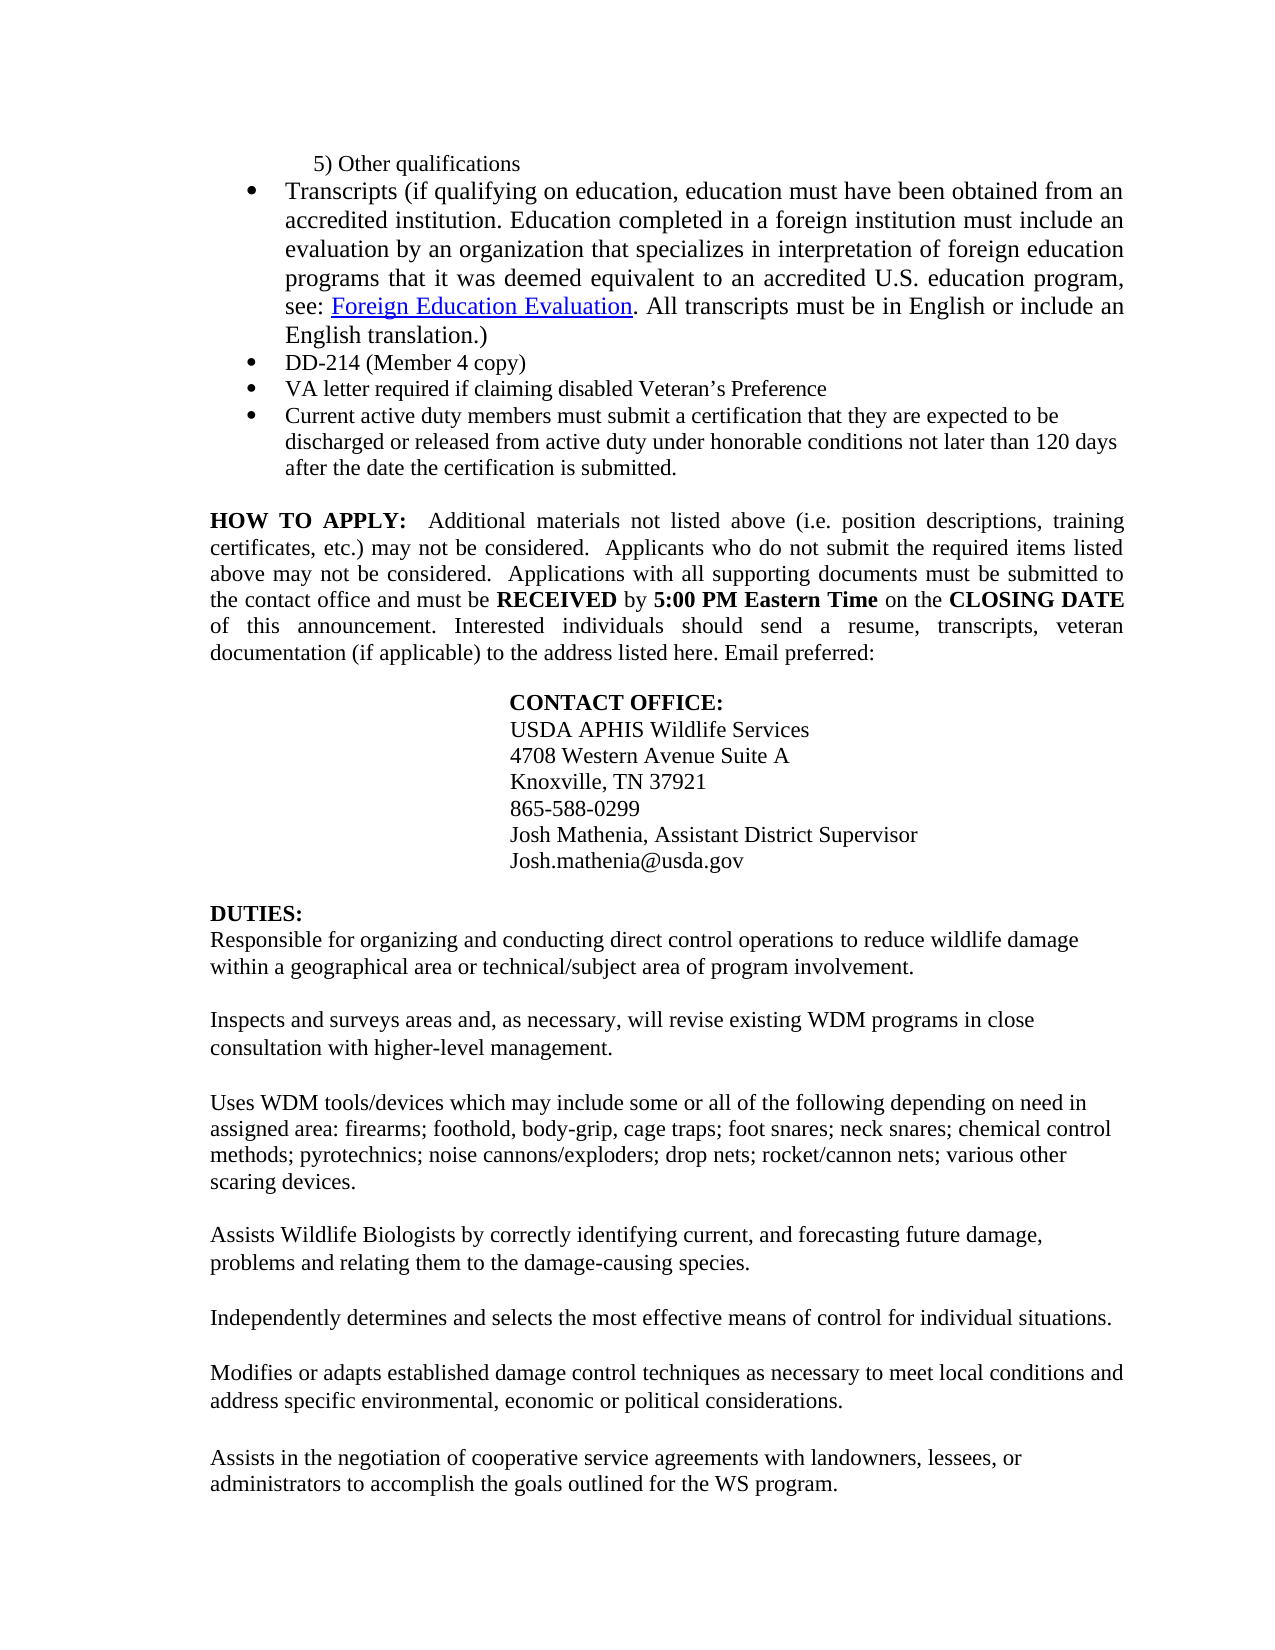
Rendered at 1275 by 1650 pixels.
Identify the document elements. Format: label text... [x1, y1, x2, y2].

text 865-588-0299 [510, 795, 1125, 821]
list Transcripts (if qualifying on education, education must have been obtained from an accredited institution. Education completed in a foreign institution must include an evaluation by an organization that specializes in interpretation of foreign education programs that it was deemed equivalent to an accredited U.S. education program, see: Foreign Education Evaluation. All transcripts must be in English or include an English translation.) [247, 176, 1125, 349]
text Independently determines and selects the most effective means of control for individual situations. [210, 1304, 1125, 1330]
text Assists in the negotiation of cooperative service agreements with landowners, lessees, or administrators to accomplish the goals outlined for the WS program. [210, 1444, 1125, 1497]
list VA letter required if claiming disabled Veteran’s Preference [247, 375, 1125, 402]
list DD-214 (Member 4 copy) [247, 349, 1125, 375]
text Inspects and surveys areas and, as necessary, will revise existing WDM programs in close consultation with higher-level management. [210, 1006, 1125, 1060]
text Assists Wildlife Biologists by correctly identifying current, and forecasting future damage, problems and relating them to the damage-causing species. [210, 1221, 1125, 1275]
list Current active duty members must submit a certification that they are expected to be discharged or released from active duty under honorable conditions not later than 120 days after the date the certification is submitted. [247, 402, 1125, 481]
text Knoxville, TN 37921 [510, 768, 1125, 795]
text Uses WDM tools/devices which may include some or all of the following depending on need in assigned area: firearms; foothold, body-grip, cage traps; foot snares; neck snares; chemical control methods; pyrotechnics; noise cannons/exploders; drop nets; rocket/cannon nets; various other scaring devices. [210, 1089, 1125, 1194]
text HOW TO APPLY: Additional materials not listed above (i.e. position descriptions, training certificates, etc.) may not be considered. Applicants who do not submit the required items listed above may not be considered. Applications with all supporting documents must be submitted to the contact office and must be RECEIVED by 5:00 PM Eastern Time on the CLOSING DATE of this announcement. Interested individuals should send a resume, transcripts, veteran documentation (if applicable) to the address listed here. Email preferred: [210, 507, 1125, 665]
text 5) Other qualifications [210, 150, 1077, 176]
text Josh Mathenia, Assistant District Supervisor [510, 821, 1125, 847]
text 4708 Western Avenue Suite A [510, 742, 1125, 768]
text Responsible for organizing and conducting direct control operations to reduce wildlife damage within a geographical area or technical/subject area of program involvement. [210, 927, 1125, 979]
text USDA APHIS Wildlife Services [510, 716, 1125, 742]
text Josh.mathenia@usda.gov [510, 847, 1125, 874]
text DUTIES: [210, 900, 1125, 927]
text CONTACT OFFICE: [360, 689, 1125, 716]
text Modifies or adapts established damage control techniques as necessary to meet local conditions and address specific environmental, economic or political considerations. [210, 1359, 1125, 1413]
